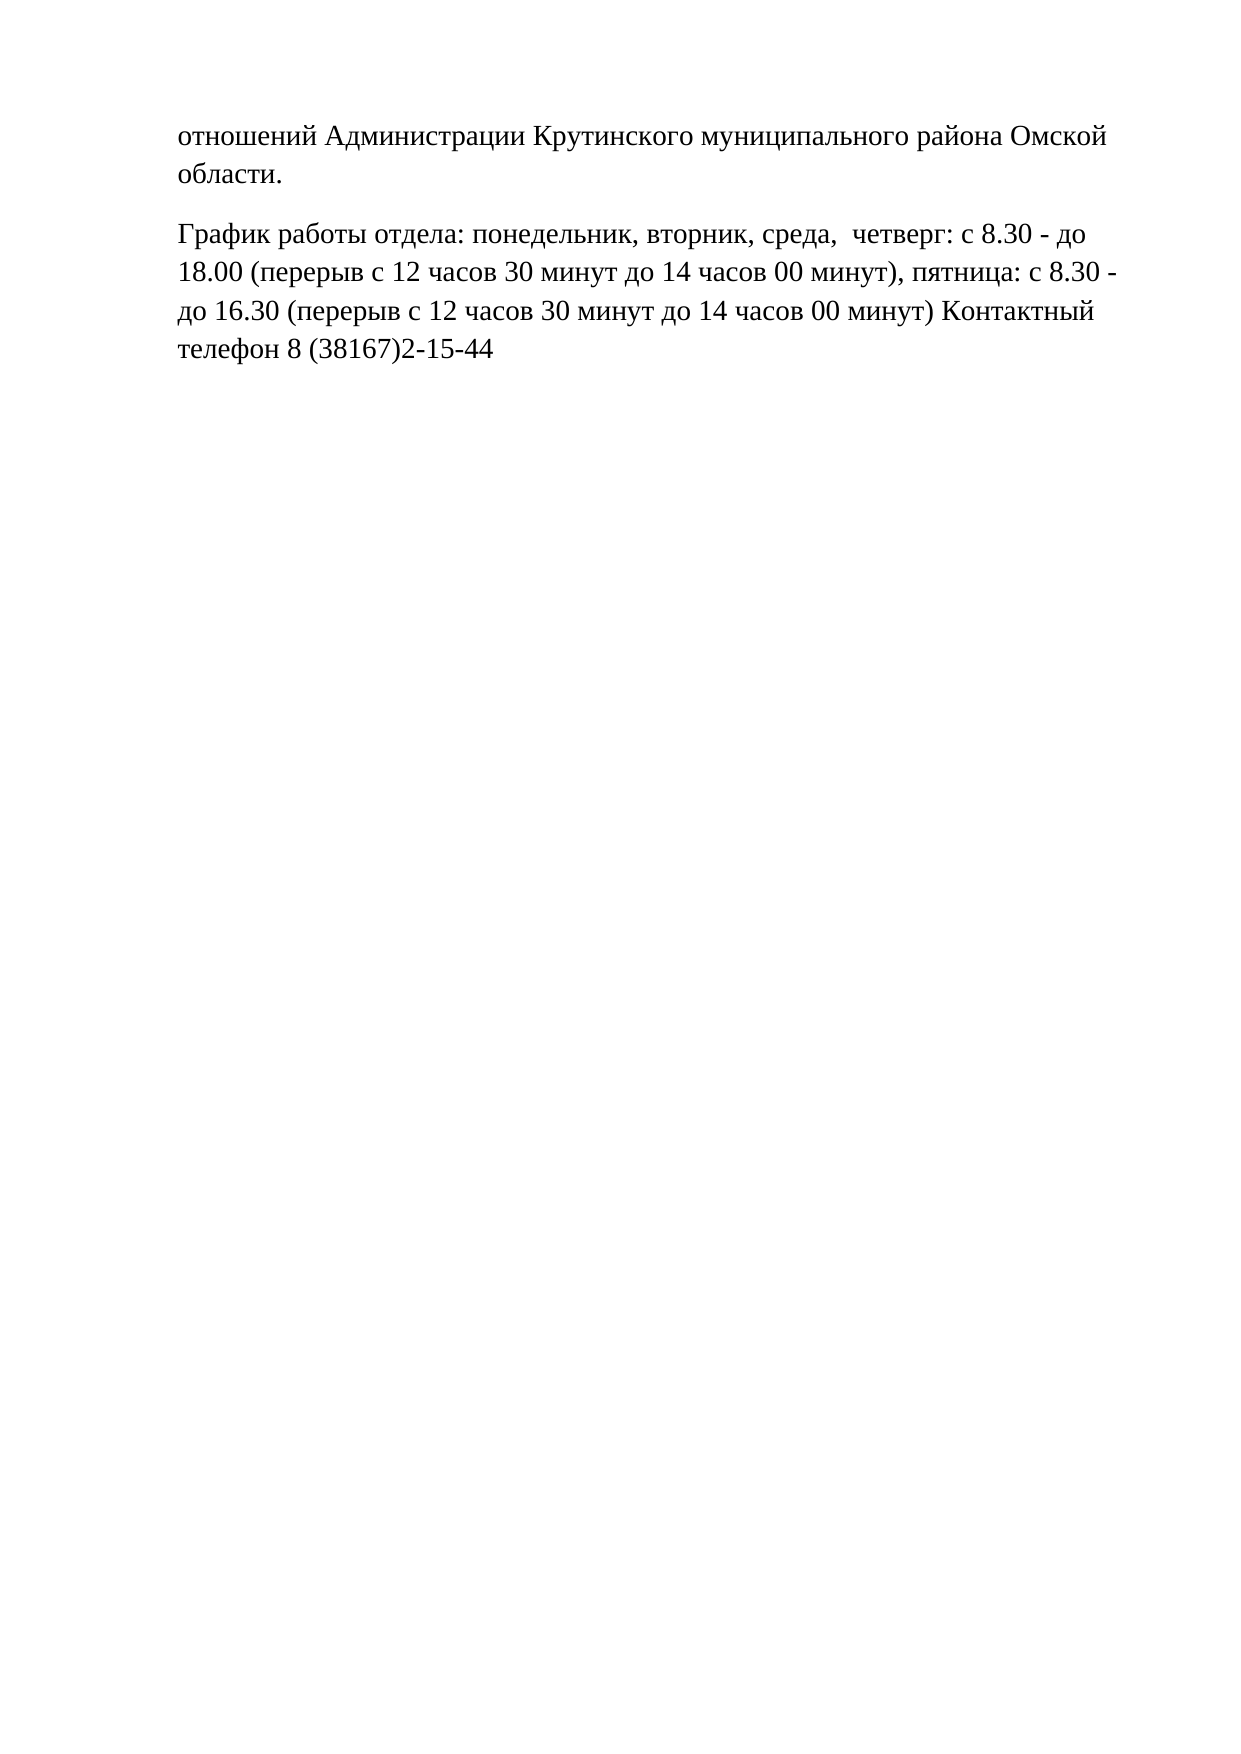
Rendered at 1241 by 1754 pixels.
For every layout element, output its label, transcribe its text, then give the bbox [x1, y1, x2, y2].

text График работы отдела: понедельник, вторник, среда, четверг: с 8.30 - до 18.00 (перерыв с 12 часов 30 минут до 14 часов 00 минут), пятница: с 8.30 - до 16.30 (перерыв с 12 часов 30 минут до 14 часов 00 минут) Контактный телефон 8 (38167)2-15-44 [177, 216, 1152, 365]
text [177, 118, 1152, 190]
